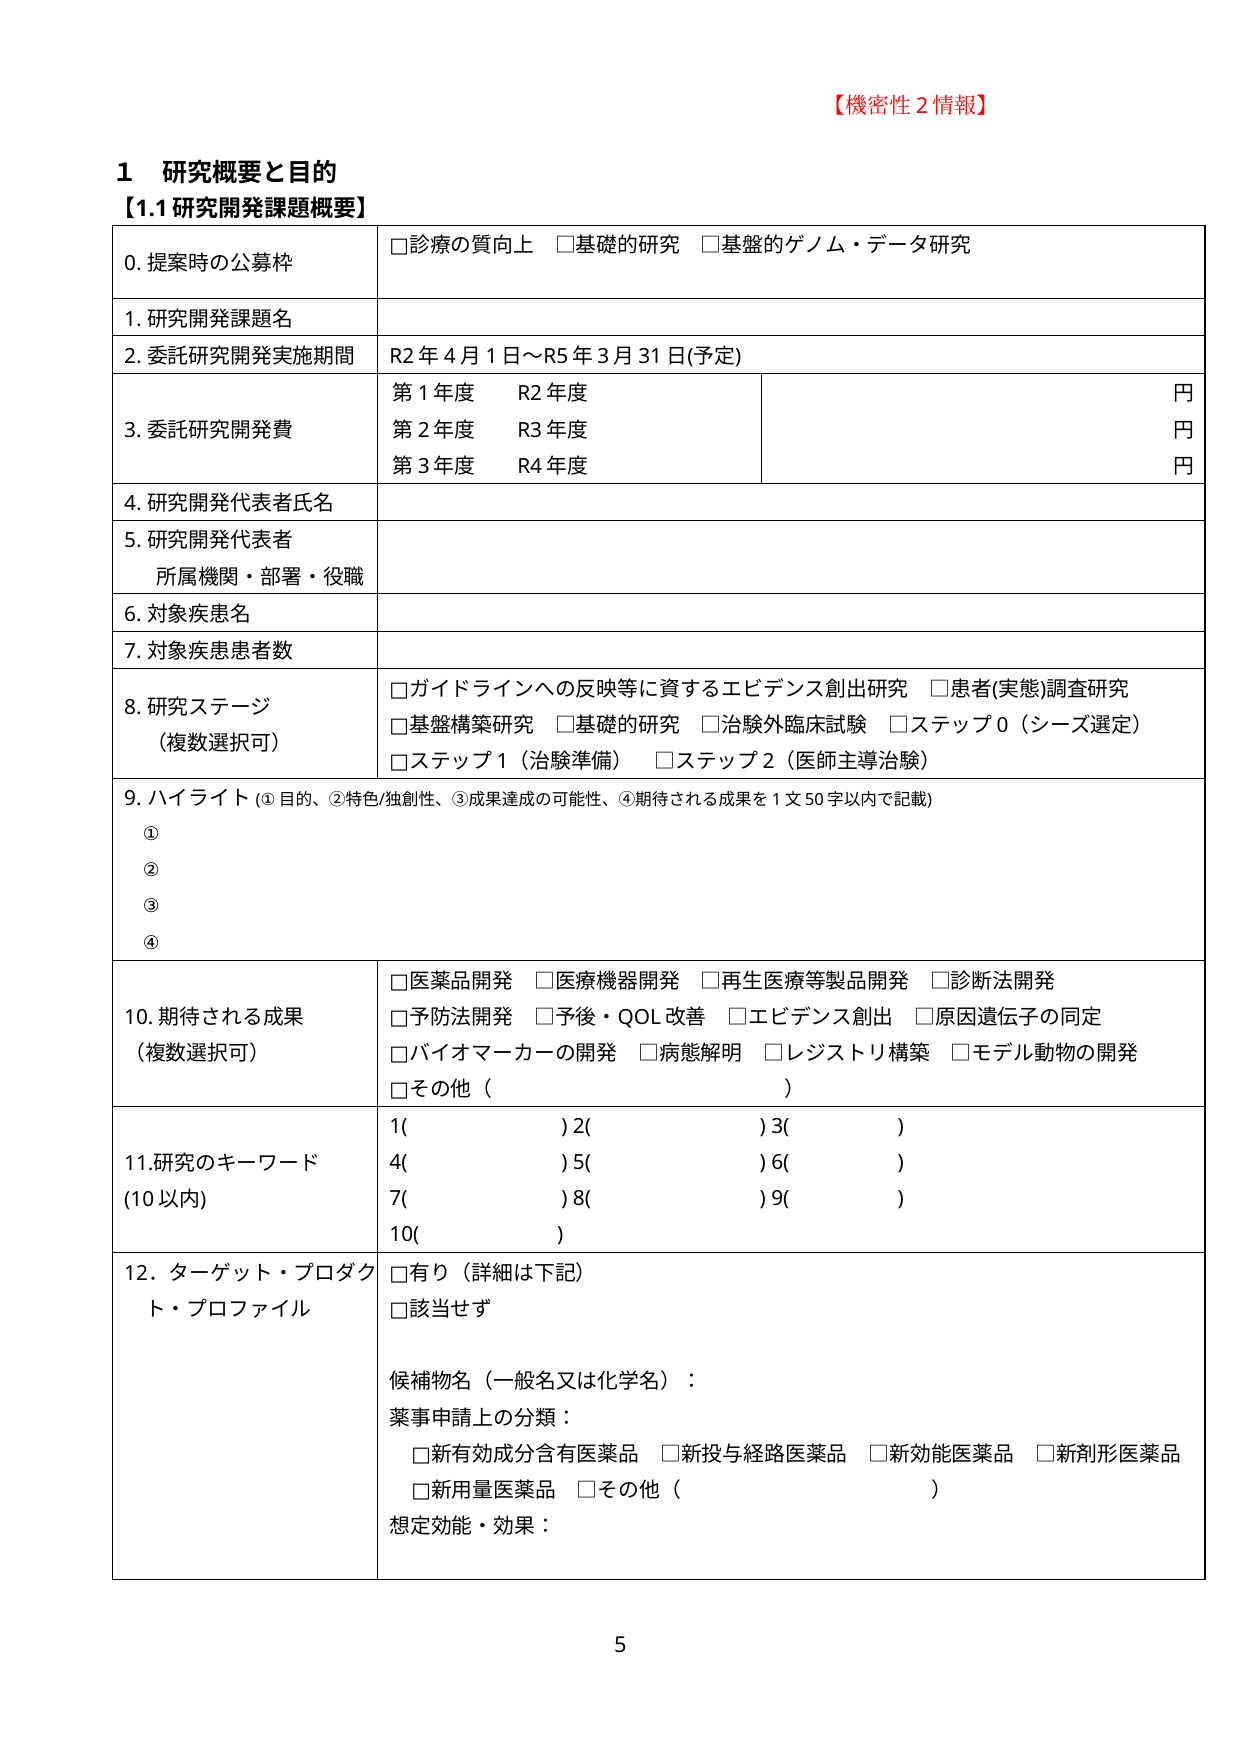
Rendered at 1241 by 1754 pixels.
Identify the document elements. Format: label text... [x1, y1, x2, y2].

table_cell 11.研究のキーワード (10以内) [113, 1107, 377, 1252]
table_cell 3. 委託研究開発費 [113, 374, 377, 482]
table_cell [378, 484, 1204, 520]
table_cell [378, 594, 1204, 631]
table_cell [378, 632, 1204, 668]
table_cell □医薬品開発 □医療機器開発 □再生医療等製品開発 □診断法開発 □予防法開発 □予後・QOL改善 □エビデンス創出 □原因遺伝子の同定 □バイオマーカーの開発 □病態解明 □レジストリ構築 □モデル動物の開発 □その他（ ） [378, 961, 1204, 1106]
table_cell 10. 期待される成果 （複数選択可） [113, 961, 377, 1106]
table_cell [113, 1253, 377, 1579]
table_cell R2年 4月 1日～R5年3月31日(予定) [378, 336, 1204, 373]
table_header □診療の質向上 □基礎的研究 □基盤的ゲノム・データ研究 [378, 226, 1204, 298]
table_cell 2. 委託研究開発実施期間 [113, 336, 377, 373]
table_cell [378, 1253, 1204, 1579]
table_header 0. 提案時の公募枠 [113, 226, 377, 298]
text 【1.1研究開発課題概要】 [112, 188, 1128, 224]
table_cell [378, 521, 1204, 593]
table_cell 1( ) 2( ) 3( ) 4( ) 5( ) 6( ) 7( ) 8( ) 9( ) 10( ) [378, 1107, 1204, 1252]
table_cell 第1年度 R2年度 第2年度 R3年度 第3年度 R4年度 [378, 374, 761, 482]
table_cell 1. 研究開発課題名 [113, 299, 377, 335]
table_cell [378, 299, 1204, 335]
table_cell 7. 対象疾患患者数 [113, 632, 377, 668]
table_cell 9. ハイライト (①目的、②特色/独創性、③成果達成の可能性、④期待される成果を1文50字以内で記載) ① ② ③ ④ [113, 779, 1204, 960]
table_cell □ガイドラインへの反映等に資するエビデンス創出研究 □患者(実態)調査研究 □基盤構築研究 □基礎的研究 □治験外臨床試験 □ステップ0（シーズ選定） □ステップ1（治験準備） □ステップ2（医師主導治験） [378, 669, 1204, 778]
table_cell 8. 研究ステージ （複数選択可） [113, 669, 377, 778]
table_cell 4. 研究開発代表者氏名 [113, 484, 377, 520]
table_cell 5. 研究開発代表者 所属機関・部署・役職 [113, 521, 377, 593]
table_cell 6. 対象疾患名 [113, 594, 377, 631]
text １ 研究概要と目的 [112, 152, 1128, 188]
table_cell 円 円 円 [762, 374, 1204, 482]
